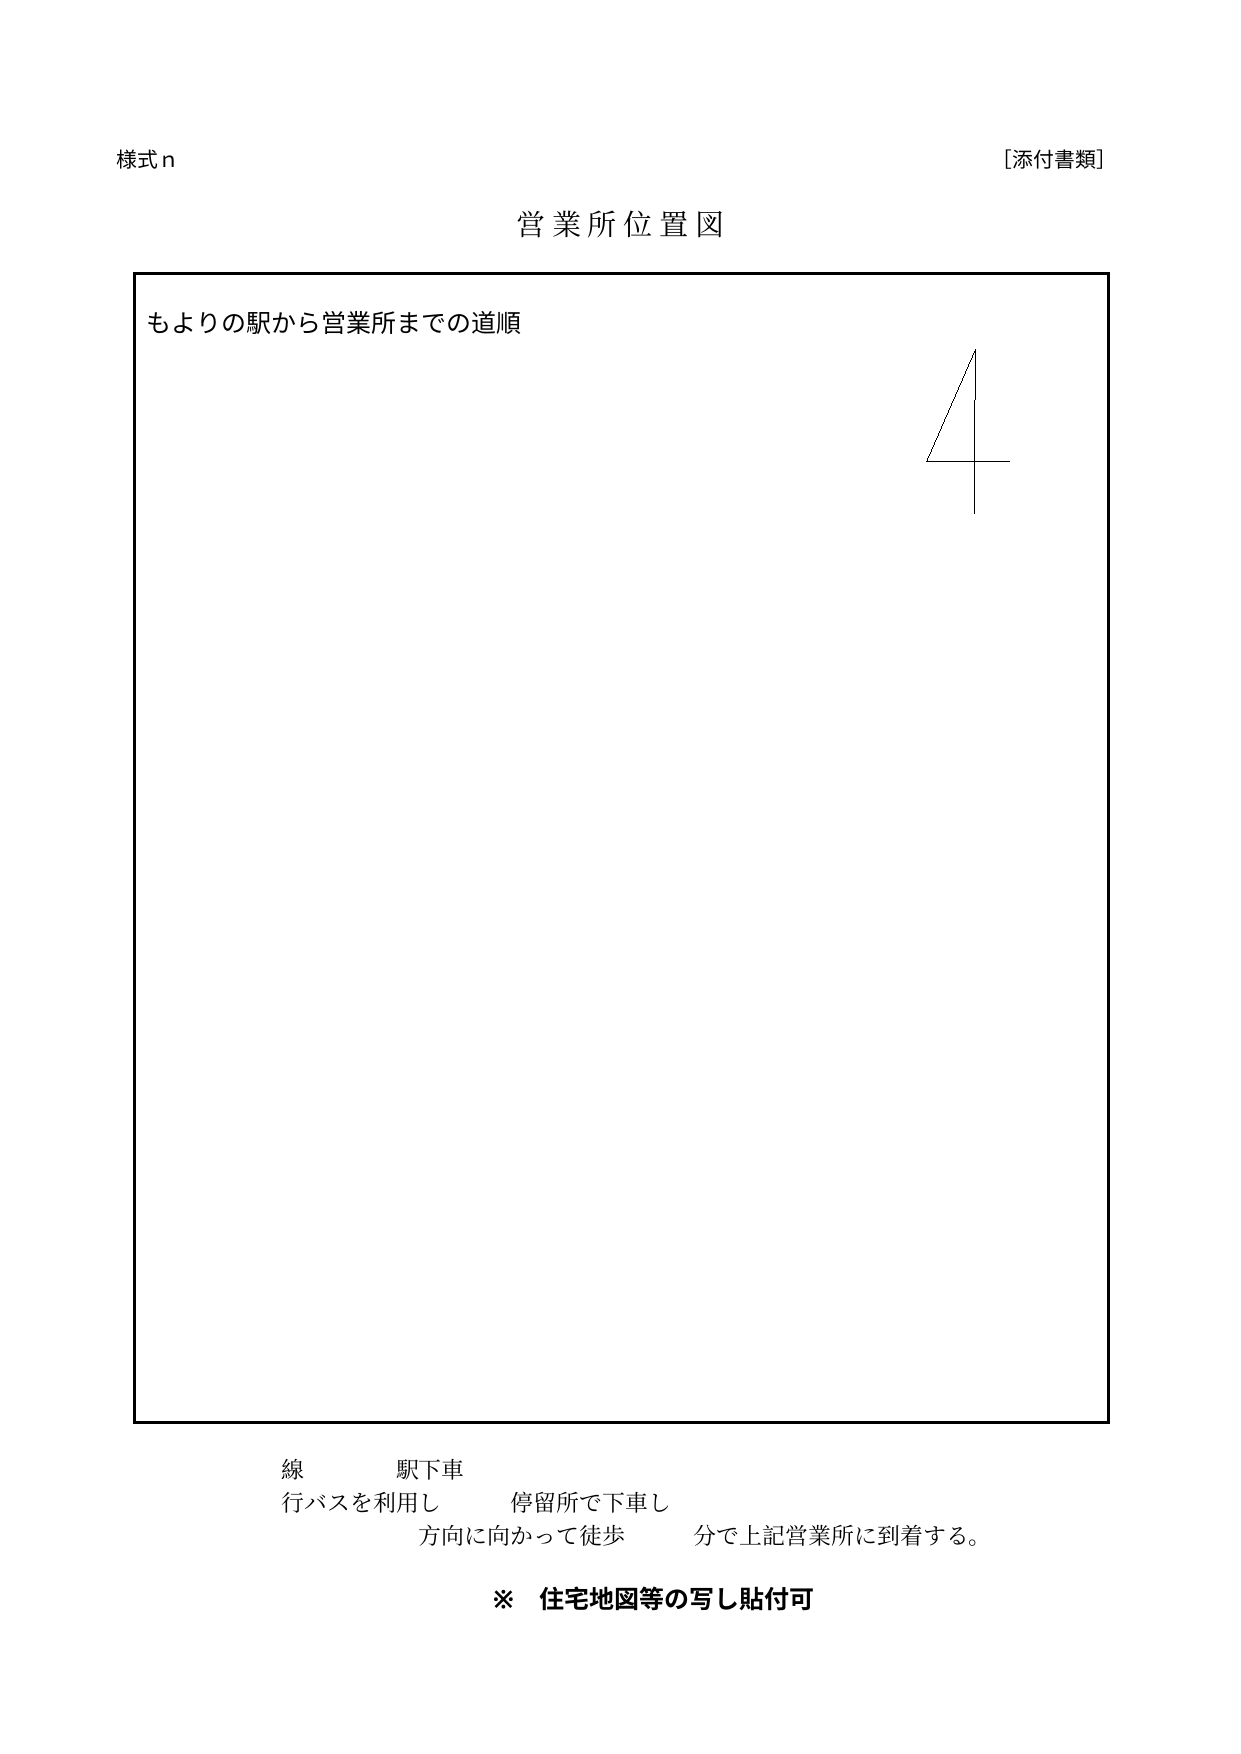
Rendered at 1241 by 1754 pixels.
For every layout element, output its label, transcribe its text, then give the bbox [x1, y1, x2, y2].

text 方向に向かって徒歩 分で上記営業所に到着する。 [75, 1518, 1165, 1551]
text 行バスを利用し 停留所で下車し [75, 1485, 1165, 1518]
text 線 駅下車 [75, 1452, 1165, 1485]
text 営 業 所 位 置 図 [75, 202, 1165, 244]
text 様式ｎ ［添付書類］ [75, 143, 1165, 173]
table_header もよりの駅から営業所までの道順 [136, 275, 1107, 1421]
text ※ 住宅地図等の写し貼付可 [79, 1579, 1165, 1616]
